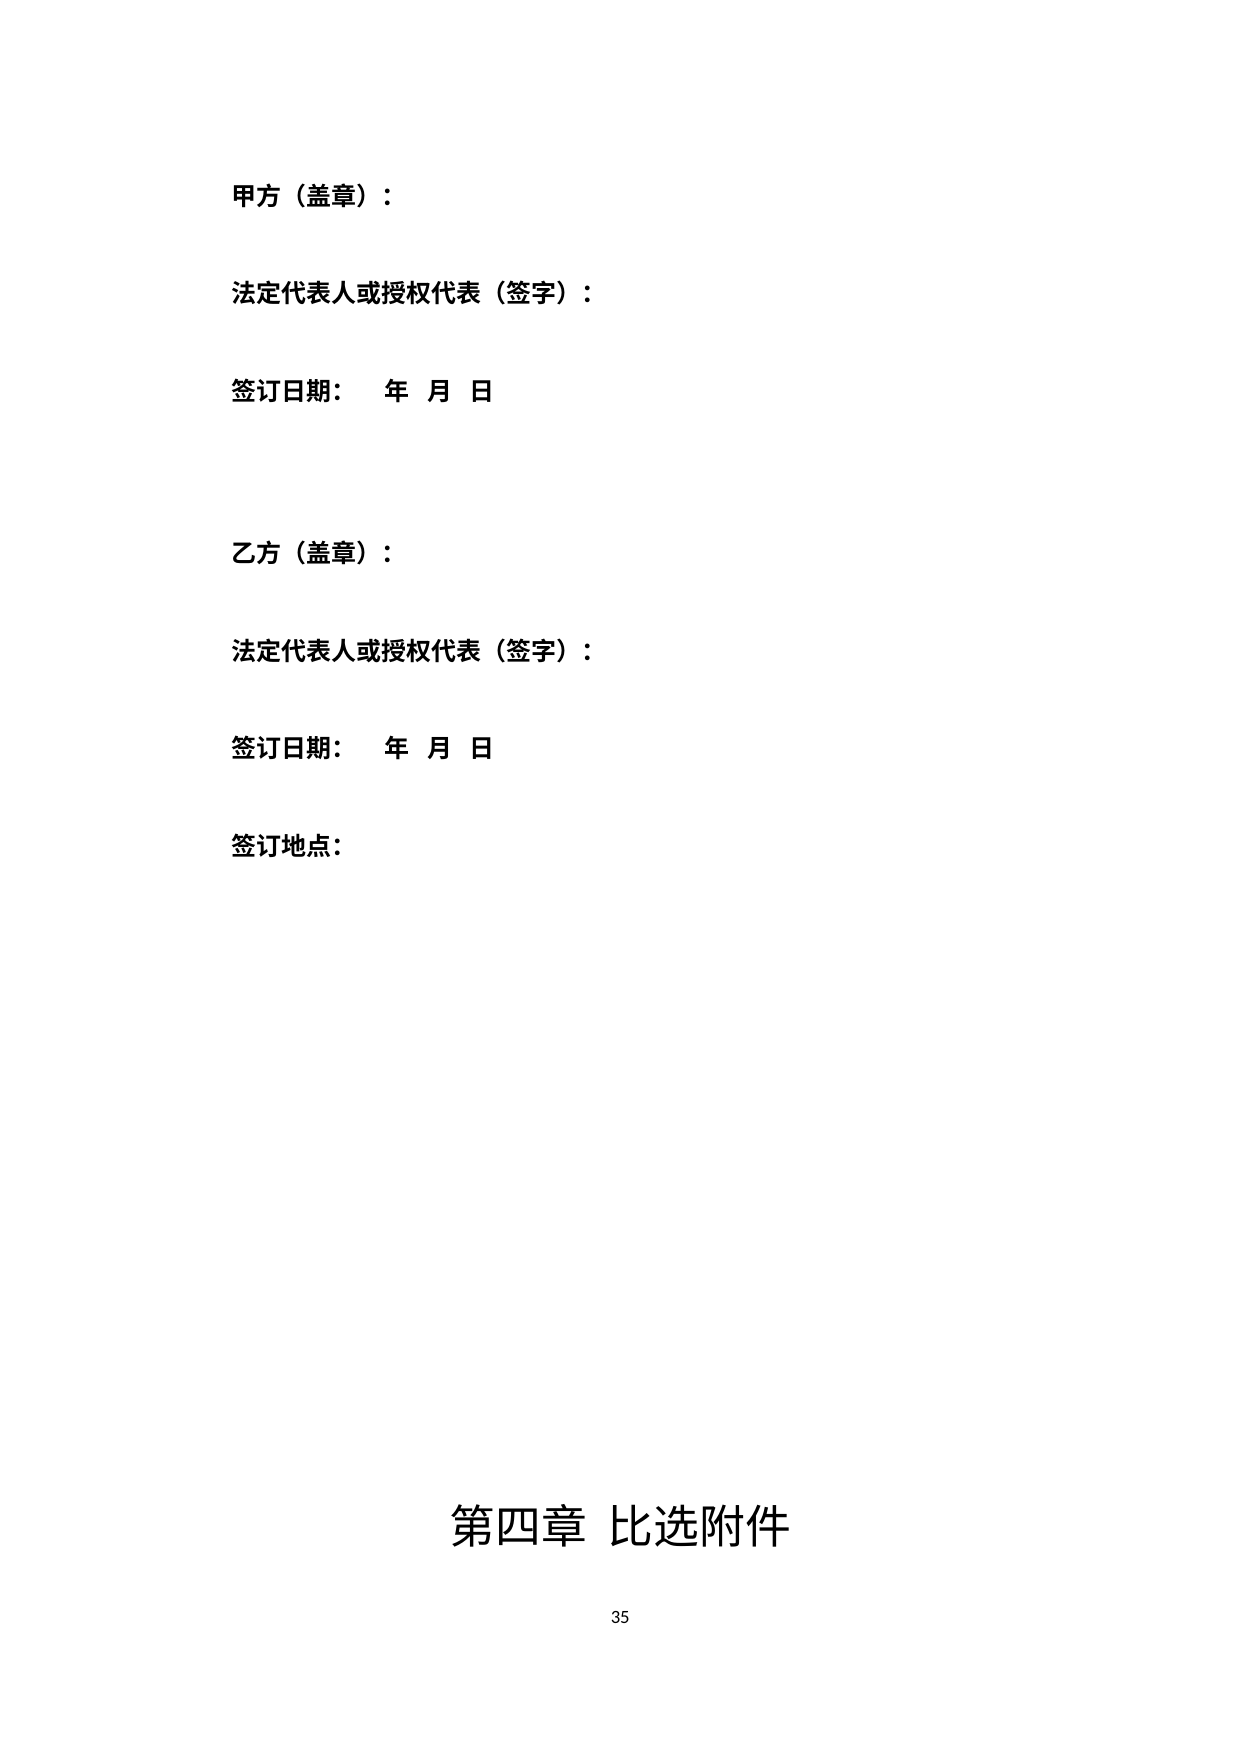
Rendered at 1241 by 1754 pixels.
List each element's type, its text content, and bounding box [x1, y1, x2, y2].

text 签订地点： [187, 812, 1053, 877]
text 签订日期： 年 月 日 [187, 714, 1053, 779]
text 乙方（盖章）： [187, 519, 1053, 584]
text 第四章 比选附件 [187, 1475, 1053, 1572]
text 甲方（盖章）： [231, 162, 1053, 227]
text 签订日期： 年 月 日 [187, 357, 1053, 422]
text 法定代表人或授权代表（签字）： [187, 259, 1053, 324]
text 法定代表人或授权代表（签字）： [187, 617, 1053, 682]
